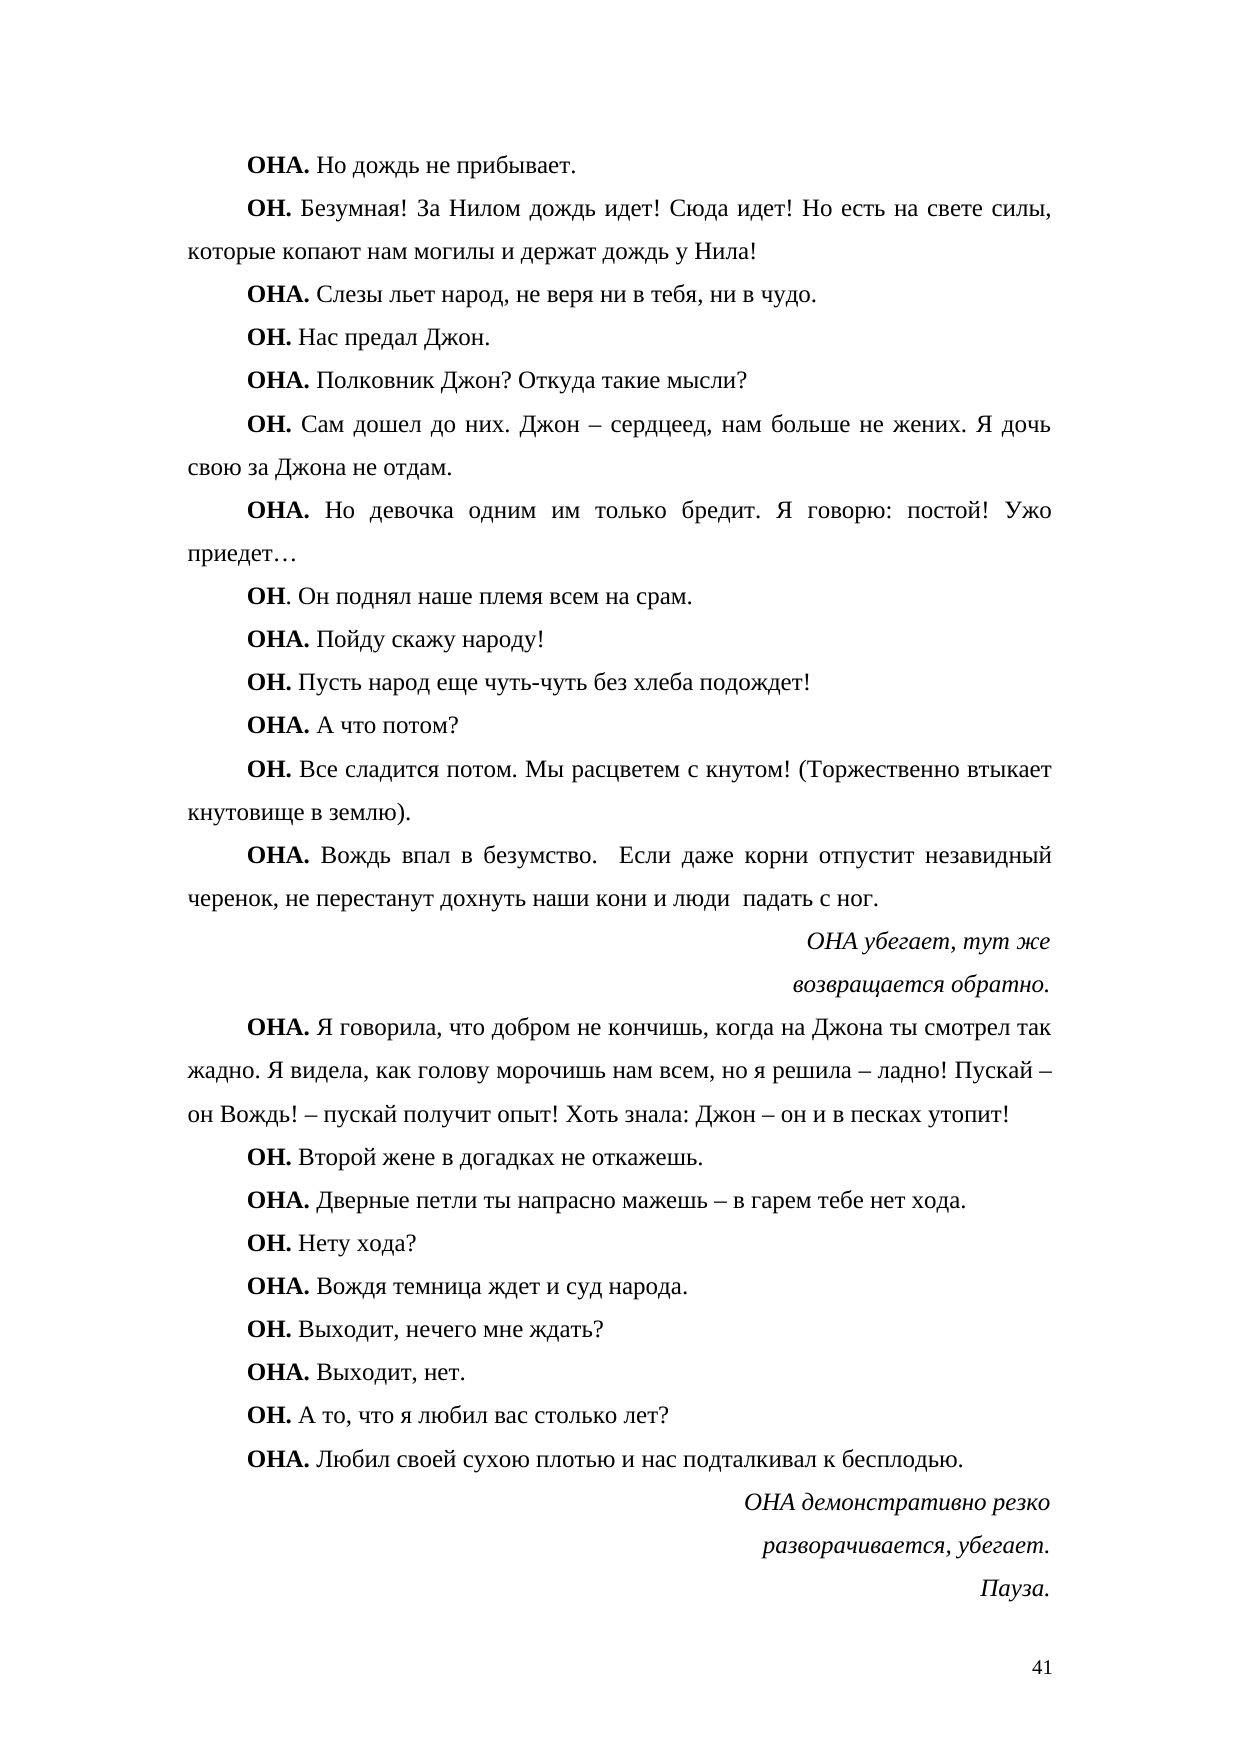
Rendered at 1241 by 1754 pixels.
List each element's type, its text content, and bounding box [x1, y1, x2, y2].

text ОНА. Я говорила, что добром не кончишь, когда на Джона ты смотрел так жадно. Я видела, как голову морочишь нам всем, но я решила – ладно! Пускай – он Вождь! – пускай получит опыт! Хоть знала: Джон – он и в песках утопит! [187, 1012, 1053, 1127]
text ОНА. Полковник Джон? Откуда такие мысли? [187, 366, 1053, 394]
text ОН. Безумная! За Нилом дождь идет! Сюда идет! Но есть на свете силы, которые копают нам могилы и держат дождь у Нила! [187, 193, 1053, 265]
text ОНА. А что потом? [187, 711, 1053, 739]
text возвращается обратно. [187, 969, 1053, 998]
text ОНА. Вождь впал в безумство. Если даже корни отпустит незавидный черенок, не перестанут дохнуть наши кони и люди падать с ног. [187, 840, 1053, 912]
text Пауза. [187, 1573, 1053, 1602]
text ОНА. Но дождь не прибывает. [187, 150, 1053, 179]
text ОНА. Но девочка одним им только бредит. Я говорю: постой! Ужо приедет… [187, 495, 1053, 567]
text ОН. А то, что я любил вас столько лет? [187, 1401, 1053, 1429]
text ОНА. Дверные петли ты напрасно мажешь – в гарем тебе нет хода. [187, 1185, 1053, 1214]
text ОН. Сам дошел до них. Джон – сердцеед, нам больше не жених. Я дочь свою за Джона не отдам. [187, 409, 1053, 481]
text ОН. Нас предал Джон. [187, 322, 1053, 351]
text ОНА. Выходит, нет. [187, 1357, 1053, 1386]
text ОН. Все сладится потом. Мы расцветем с кнутом! (Торжественно втыкает кнутовище в землю). [187, 754, 1053, 826]
text ОН. Выходит, нечего мне ждать? [187, 1314, 1053, 1343]
text ОН. Нету хода? [187, 1228, 1053, 1257]
text ОН. Второй жене в догадках не откажешь. [187, 1142, 1053, 1171]
text ОН. Пусть народ еще чуть-чуть без хлеба подождет! [187, 667, 1053, 696]
text ОНА демонстративно резко [187, 1487, 1053, 1516]
text ОНА. Любил своей сухою плотью и нас подталкивал к бесплодью. [187, 1444, 1053, 1472]
text ОНА убегает, тут же [187, 926, 1053, 955]
text ОНА. Слезы льет народ, не веря ни в тебя, ни в чудо. [187, 279, 1053, 308]
text ОН. Он поднял наше племя всем на срам. [187, 581, 1053, 610]
text разворачивается, убегает. [187, 1530, 1053, 1559]
text ОНА. Пойду скажу народу! [187, 624, 1053, 653]
text ОНА. Вождя темница ждет и суд народа. [187, 1271, 1053, 1300]
